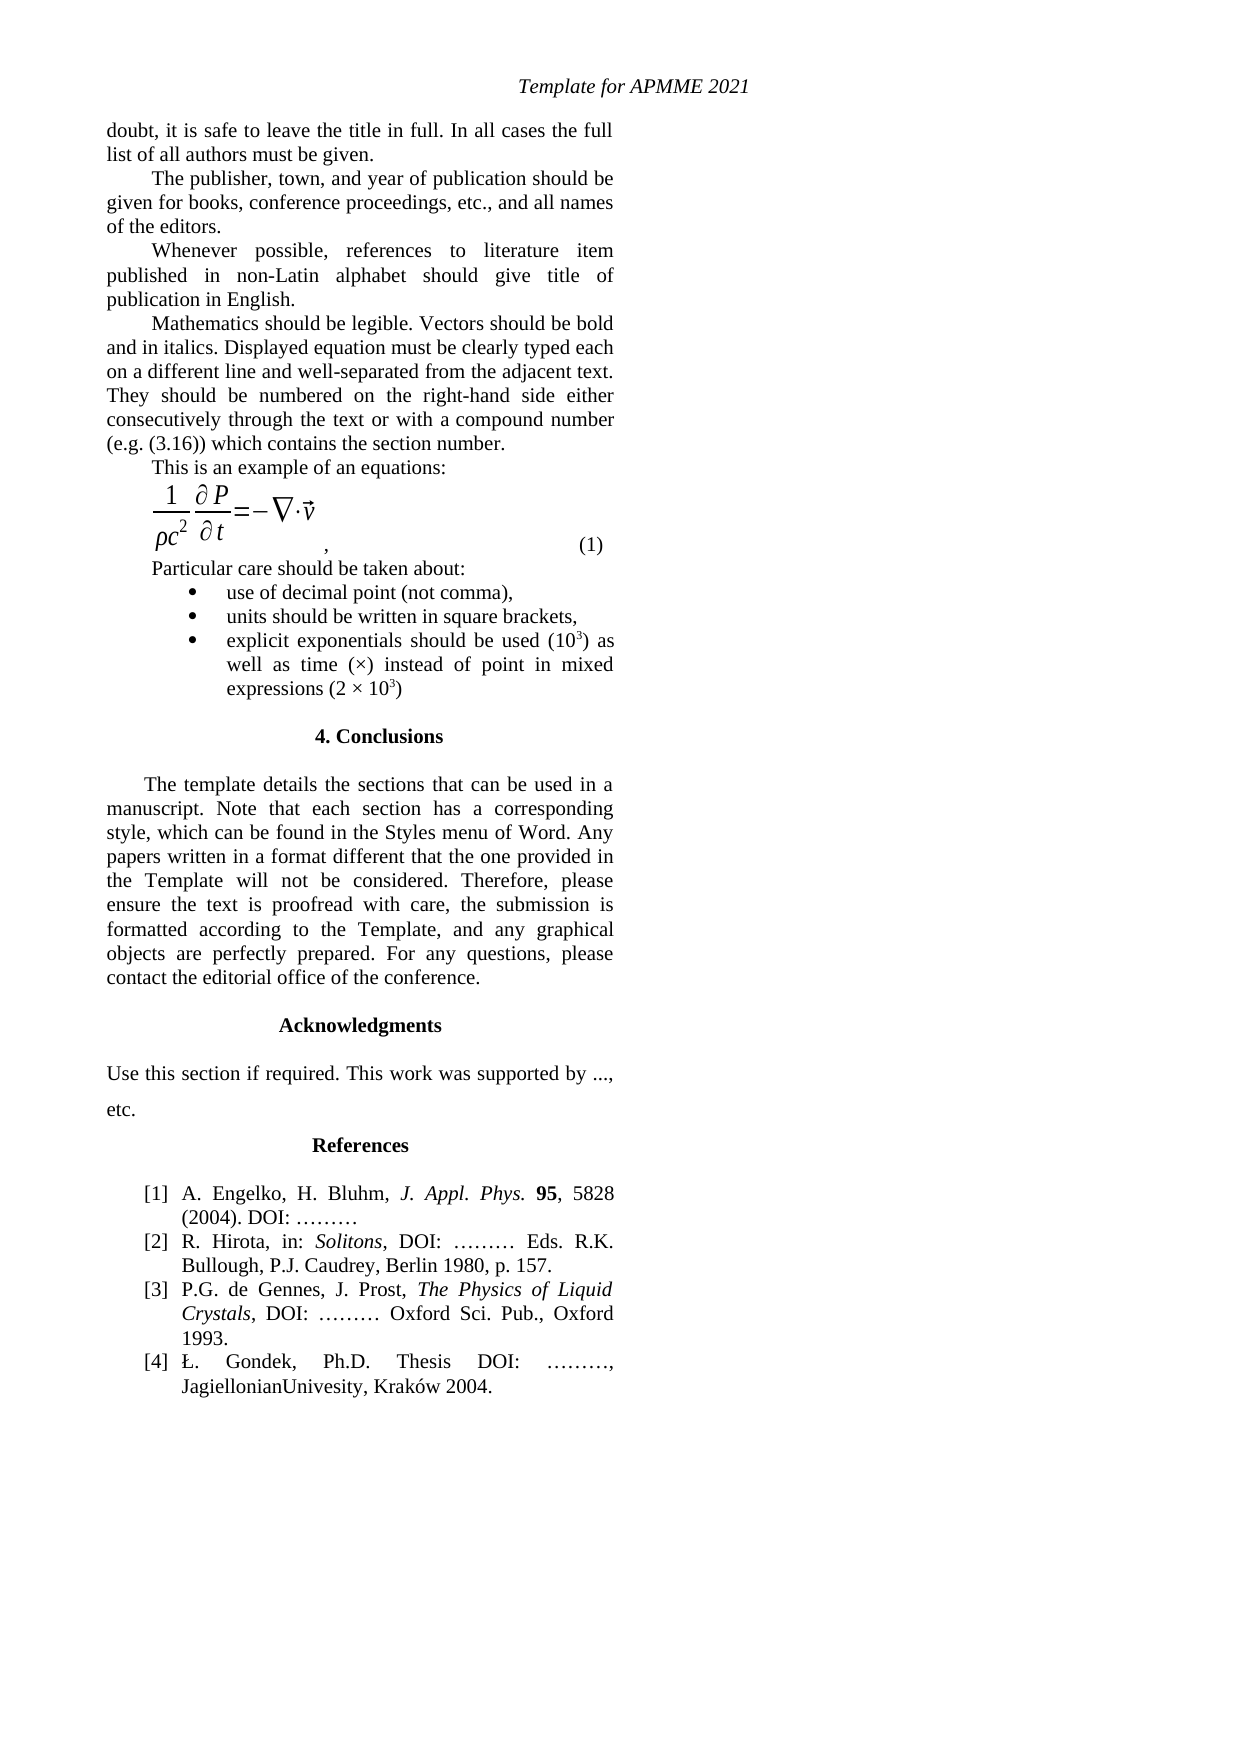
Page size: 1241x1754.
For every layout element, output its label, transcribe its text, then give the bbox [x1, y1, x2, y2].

text The publisher, town, and year of publication should be given for books, conference proceedings, etc., and all names of the editors. [106, 166, 614, 238]
list Ł. Gondek, Ph.D. Thesis DOI: ………, JagiellonianUnivesity, Kraków 2004. [144, 1349, 614, 1398]
text A. Engelko, H. Bluhm, J. Appl. Phys. 95, 5828 (2004). DOI: ……… [144, 1181, 614, 1229]
text Particular care should be taken about: [106, 556, 614, 579]
text , (1) [106, 479, 614, 556]
text Mathematics should be legible. Vectors should be bold and in italics. Displayed equation must be clearly typed each on a different line and well-separated from the adjacent text. They should be numbered on the right-hand side either consecutively through the text or with a compound number (e.g. (3.16)) which contains the section number. [106, 311, 614, 455]
list explicit exponentials should be used (103) as well as time (×) instead of point in mixed expressions (2 × 103) [189, 628, 614, 700]
text Whenever possible, references to literature item published in non-Latin alphabet should give title of publication in English. [106, 238, 614, 311]
subtitle References [106, 1133, 614, 1157]
subtitle Acknowledgments [106, 1013, 614, 1037]
title Use this section if required. This work was supported by ..., etc. [106, 1061, 614, 1121]
list P.G. de Gennes, J. Prost, The Physics of Liquid Crystals, DOI: ……… Oxford Sci. Pub., Oxford 1993. [144, 1277, 614, 1349]
text 4. Conclusions [106, 724, 614, 748]
list use of decimal point (not comma), [189, 579, 614, 604]
list R. Hirota, in: Solitons, DOI: ……… Eds. R.K. Bullough, P.J. Caudrey, Berlin 1980, p. 157. [144, 1229, 614, 1277]
text This is an example of an equations: [106, 455, 614, 479]
text The template details the sections that can be used in a manuscript. Note that each section has a corresponding style, which can be found in the Styles menu of Word. Any papers written in a format different that the one provided in the Template will not be considered. Therefore, please ensure the text is proofread with care, the submission is formatted according to the Template, and any graphical objects are perfectly prepared. For any questions, please contact the editorial office of the conference. [106, 772, 614, 989]
list units should be written in square brackets, [189, 604, 614, 628]
